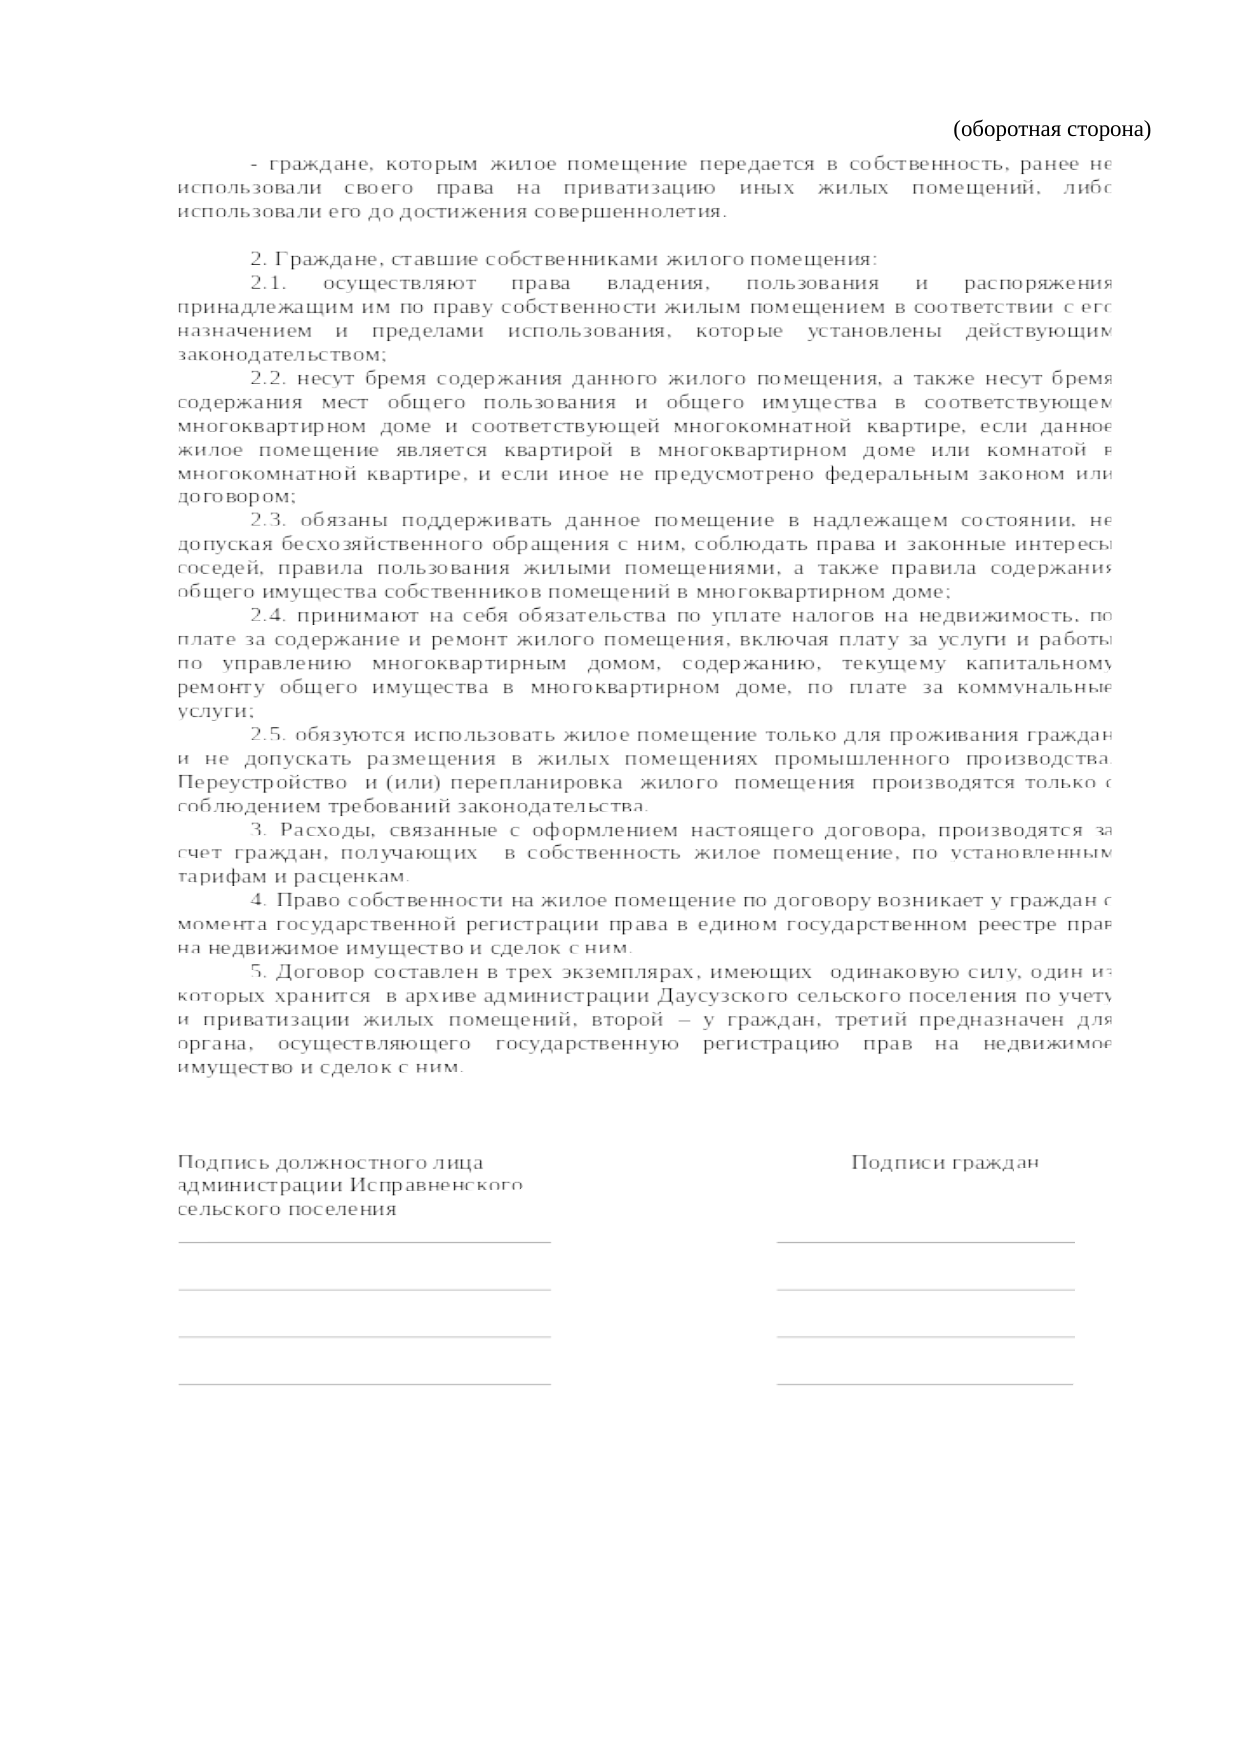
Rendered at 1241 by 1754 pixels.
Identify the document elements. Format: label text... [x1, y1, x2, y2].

text (оборотная сторона) [148, 115, 1152, 141]
